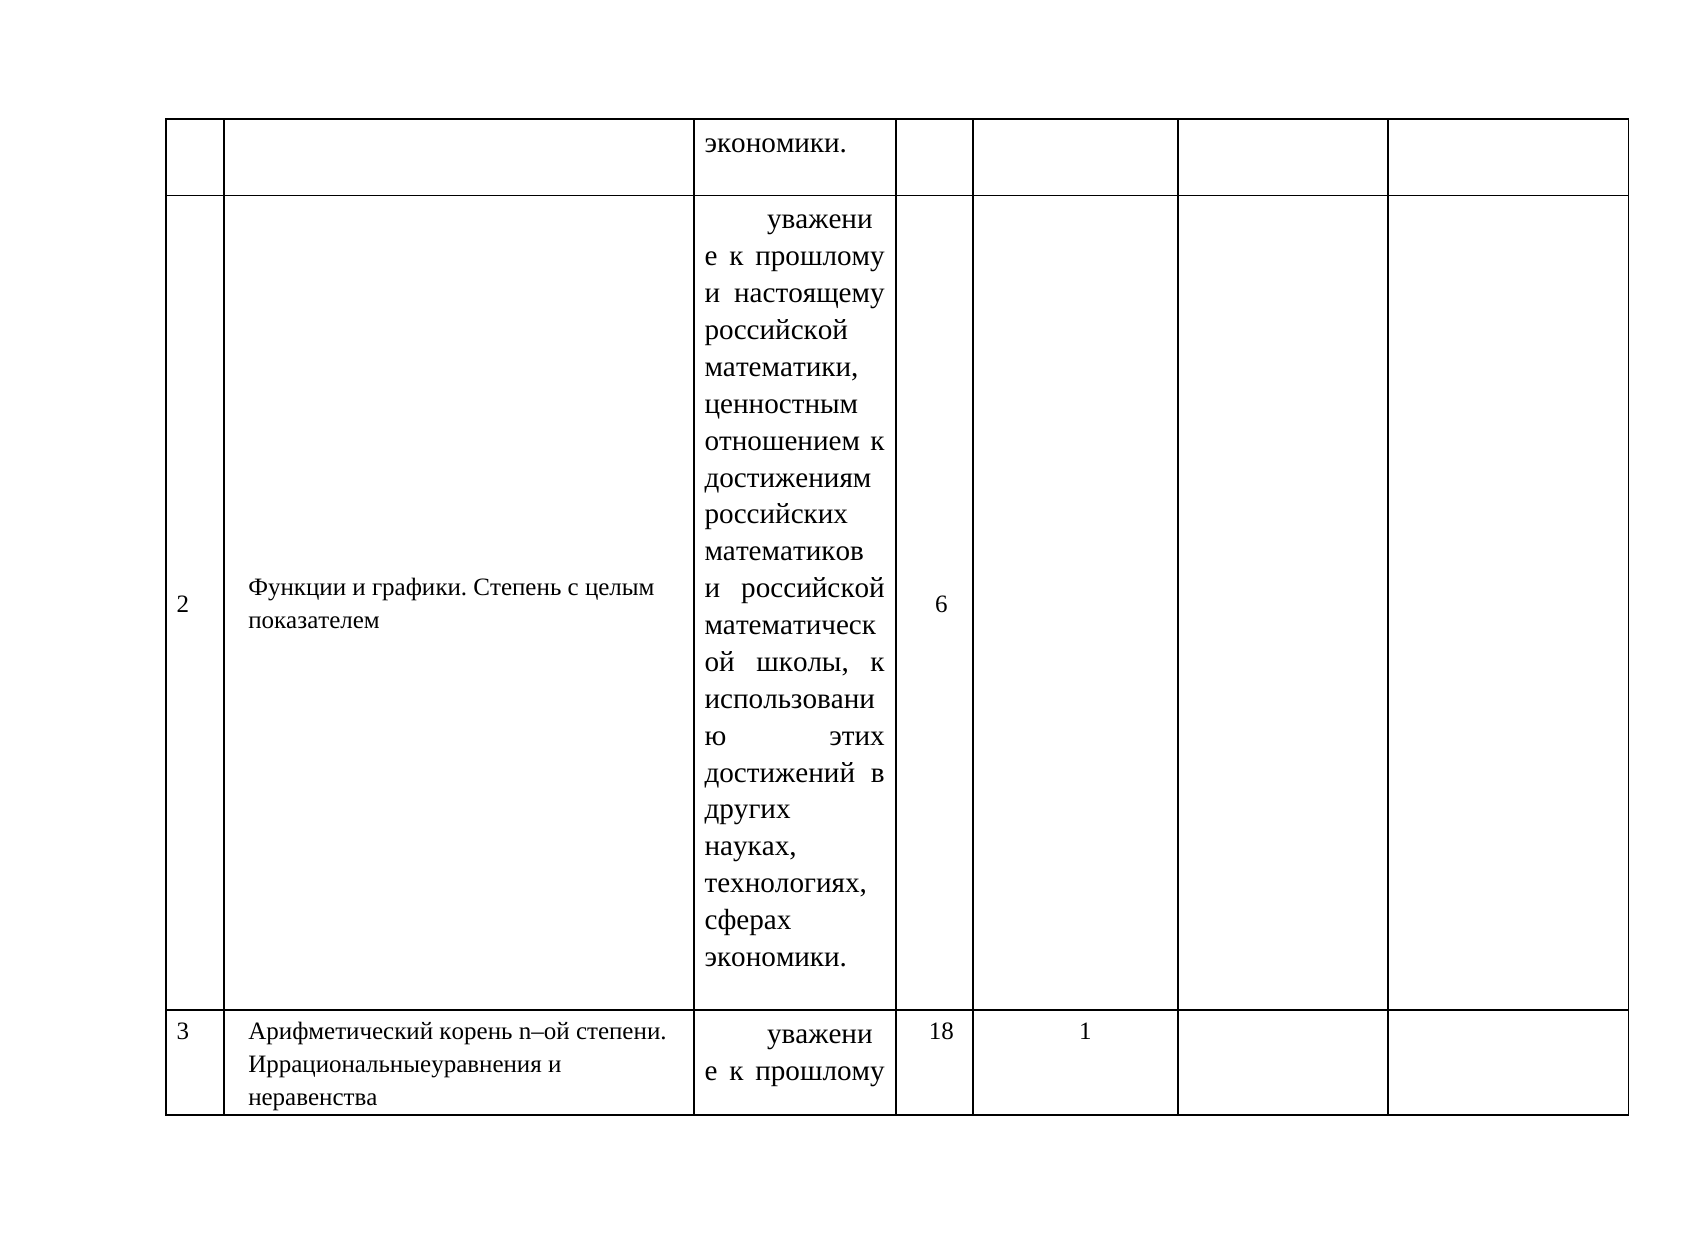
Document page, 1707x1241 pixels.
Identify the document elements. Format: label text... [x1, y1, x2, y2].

table_cell 1 [974, 120, 1177, 195]
table_cell 6 [897, 196, 972, 1009]
table_cell [1179, 196, 1387, 1009]
table_cell [974, 196, 1177, 1009]
table_cell 14 [897, 120, 972, 195]
table_cell Функции и графики. Степень с целым показателем [225, 196, 693, 1009]
table_cell 3 [167, 1011, 223, 1114]
table_cell [1179, 120, 1387, 195]
table_cell 2 [167, 196, 223, 1009]
table_cell [1389, 1011, 1628, 1114]
table_cell [1389, 120, 1628, 195]
table_cell 1 [974, 1011, 1177, 1114]
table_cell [225, 120, 693, 195]
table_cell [225, 1011, 693, 1114]
table_cell [1179, 1011, 1387, 1114]
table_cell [695, 1011, 895, 1114]
table_cell 1 [167, 120, 223, 195]
table_cell [1389, 196, 1628, 1009]
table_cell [695, 120, 895, 195]
table_cell 18 [897, 1011, 972, 1114]
